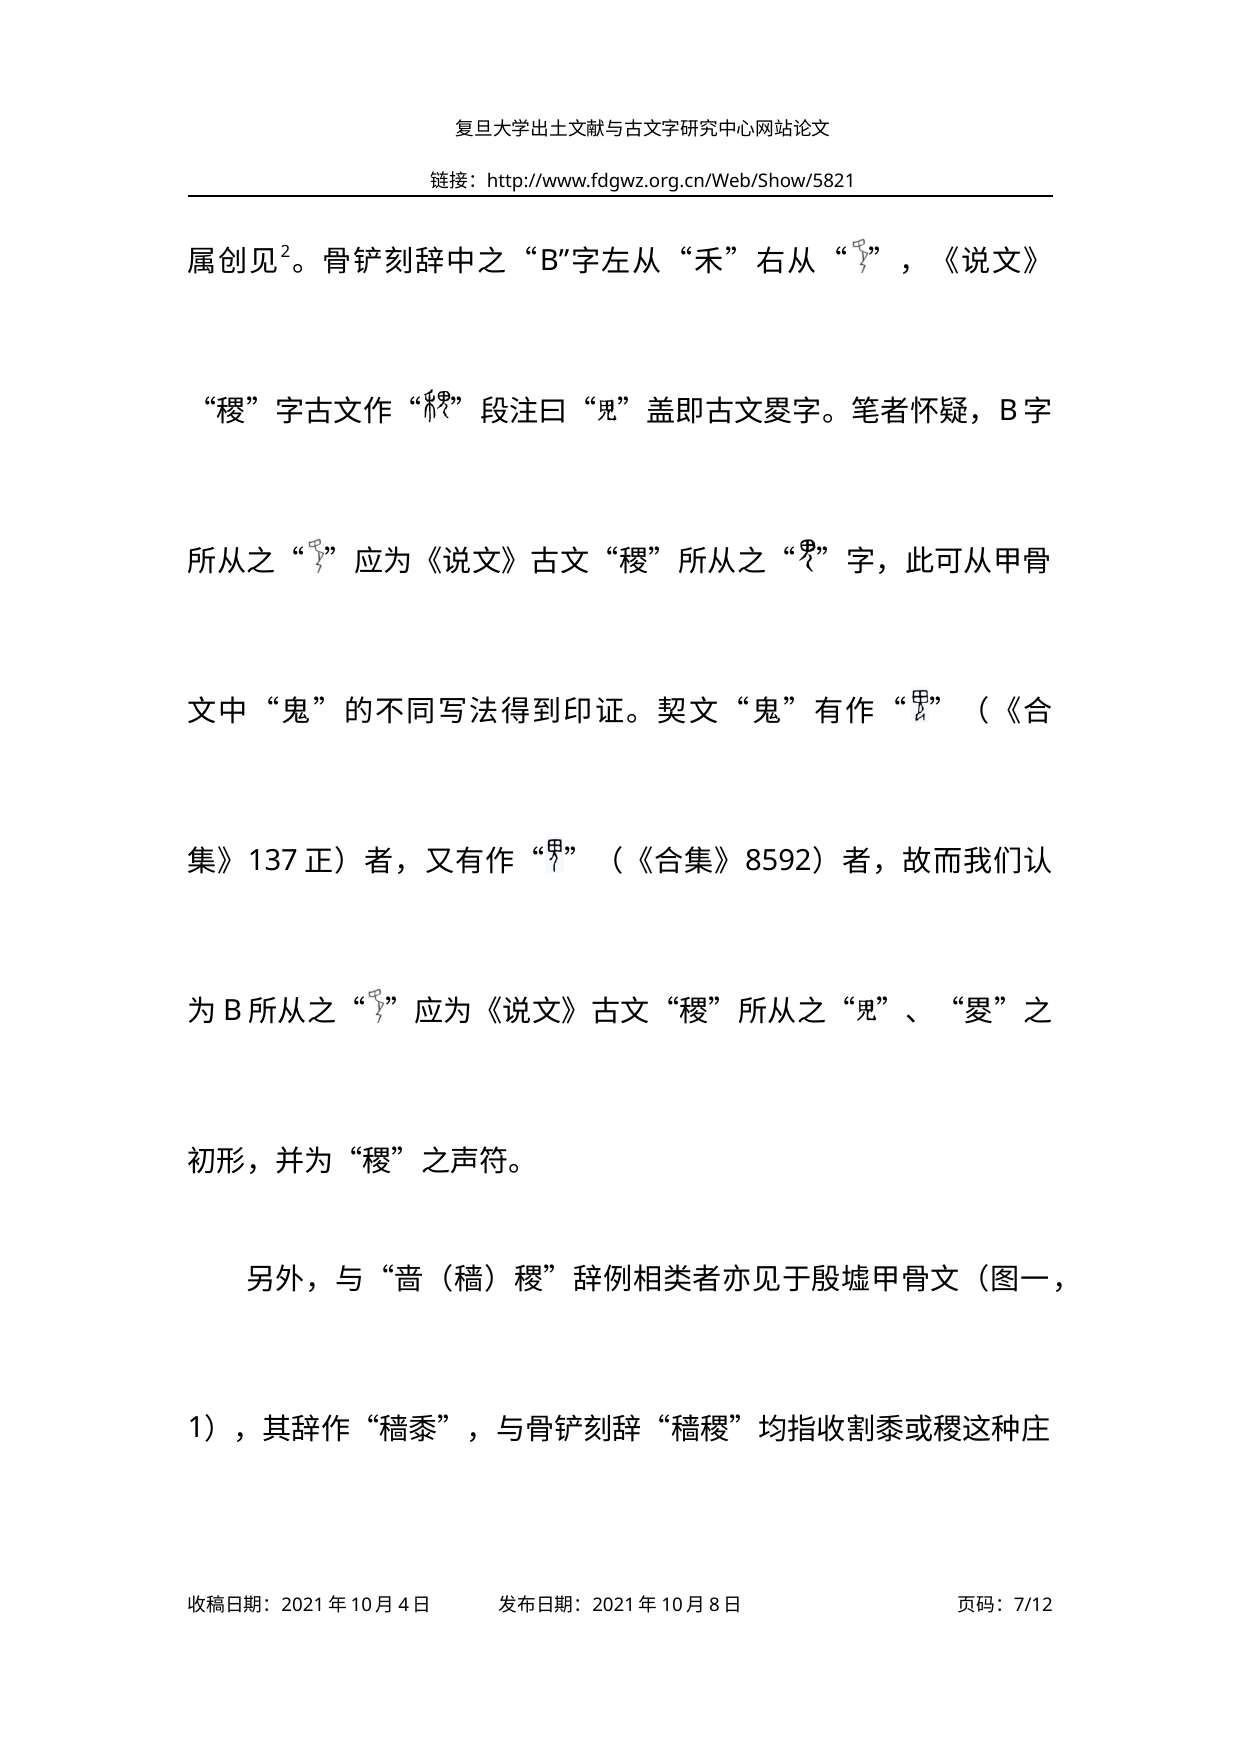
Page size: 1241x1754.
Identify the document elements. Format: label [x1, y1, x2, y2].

picture [545, 837, 564, 873]
picture [849, 237, 869, 273]
picture [305, 537, 325, 573]
text [187, 222, 1053, 1197]
picture [911, 687, 930, 723]
picture [856, 998, 877, 1023]
picture [365, 987, 385, 1023]
picture [597, 398, 617, 423]
picture [797, 537, 817, 573]
picture [422, 387, 451, 423]
text [187, 1239, 1053, 1464]
